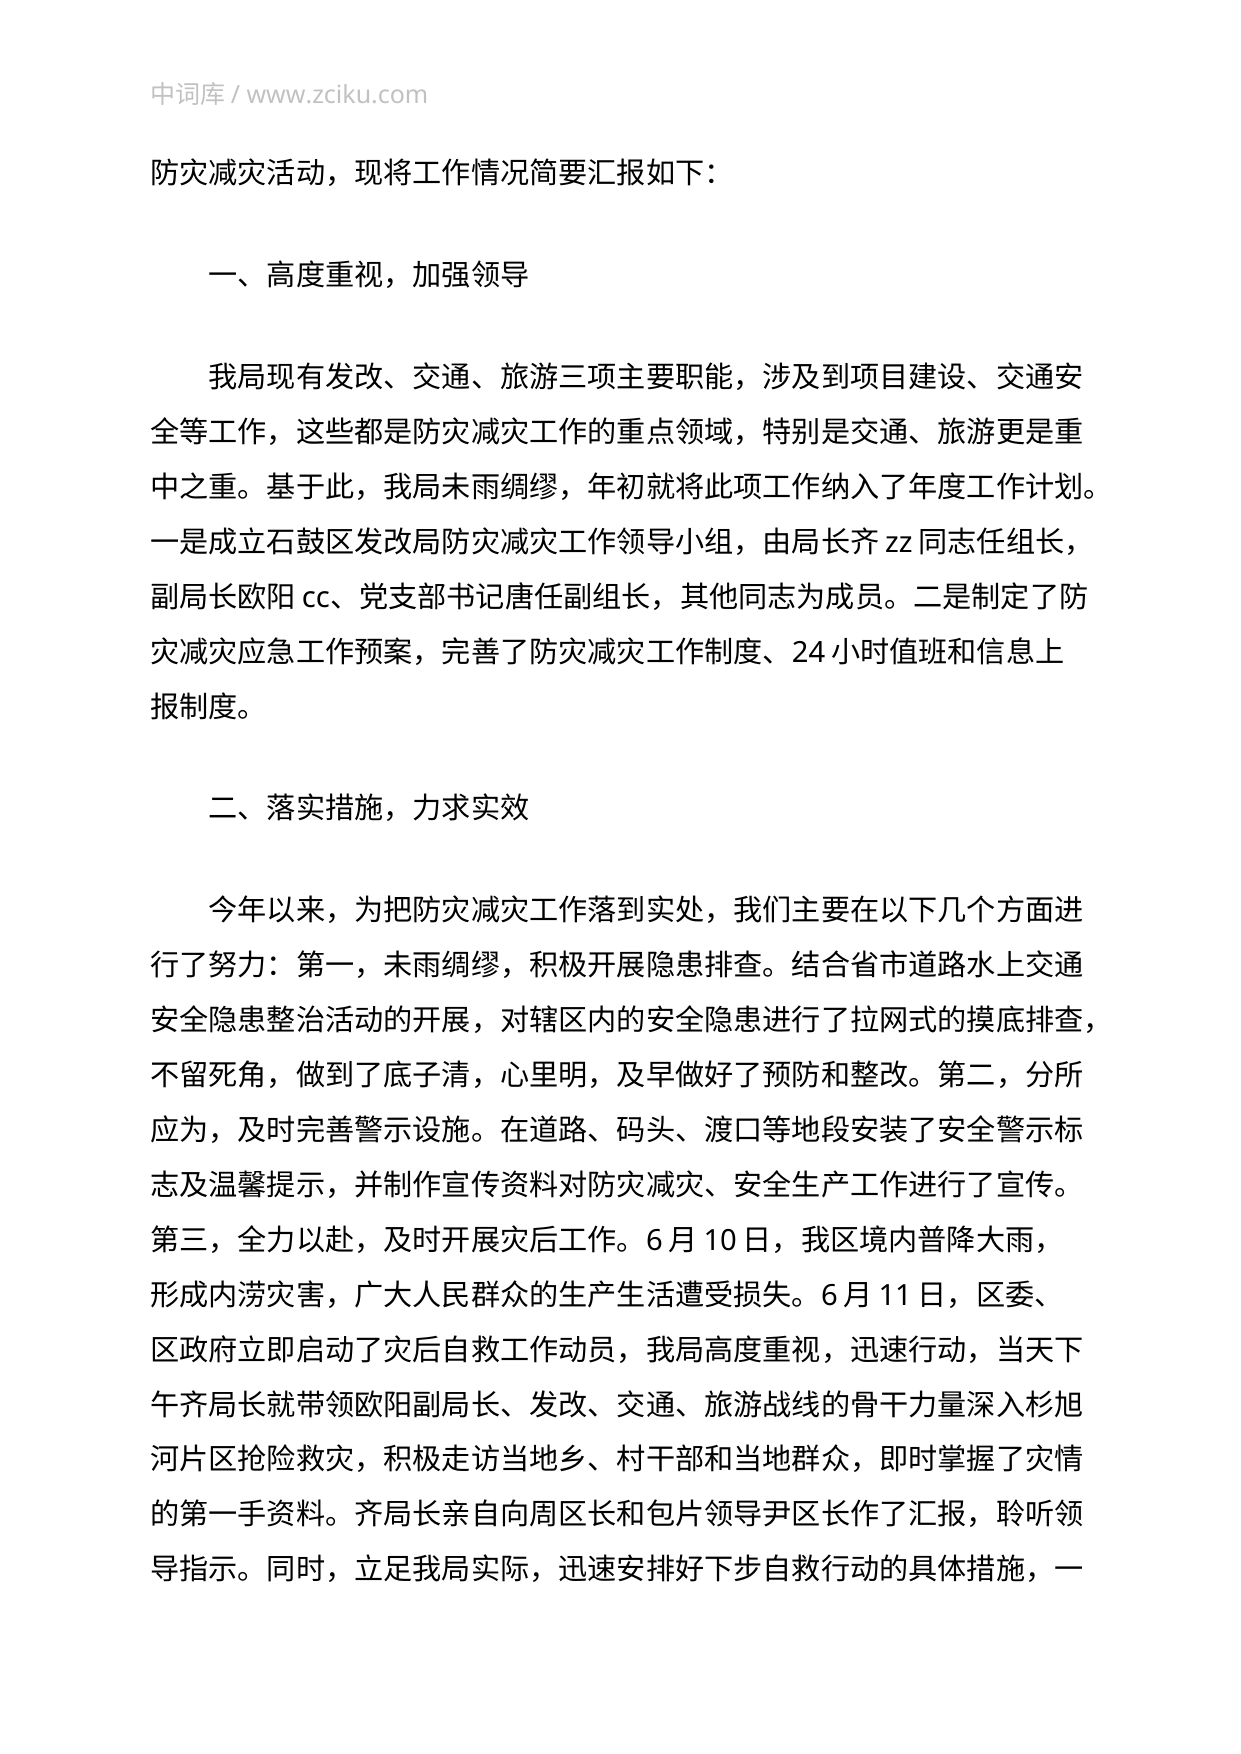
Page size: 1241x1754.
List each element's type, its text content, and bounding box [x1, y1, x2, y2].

text 二、落实措施，力求实效 [150, 785, 1090, 827]
text 一、高度重视，加强领导 [150, 252, 1090, 294]
text 我局现有发改、交通、旅游三项主要职能，涉及到项目建设、交通安全等工作，这些都是防灾减灾工作的重点领域，特别是交通、旅游更是重中之重。基于此，我局未雨绸缪，年初就将此项工作纳入了年度工作计划。一是成立石鼓区发改局防灾减灾工作领导小组，由局长齐zz同志任组长，副局长欧阳cc、党支部书记唐任副组长，其他同志为成员。二是制定了防灾减灾应急工作预案，完善了防灾减灾工作制度、24小时值班和信息上报制度。 [150, 353, 1090, 726]
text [150, 887, 1090, 1588]
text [150, 150, 1090, 192]
